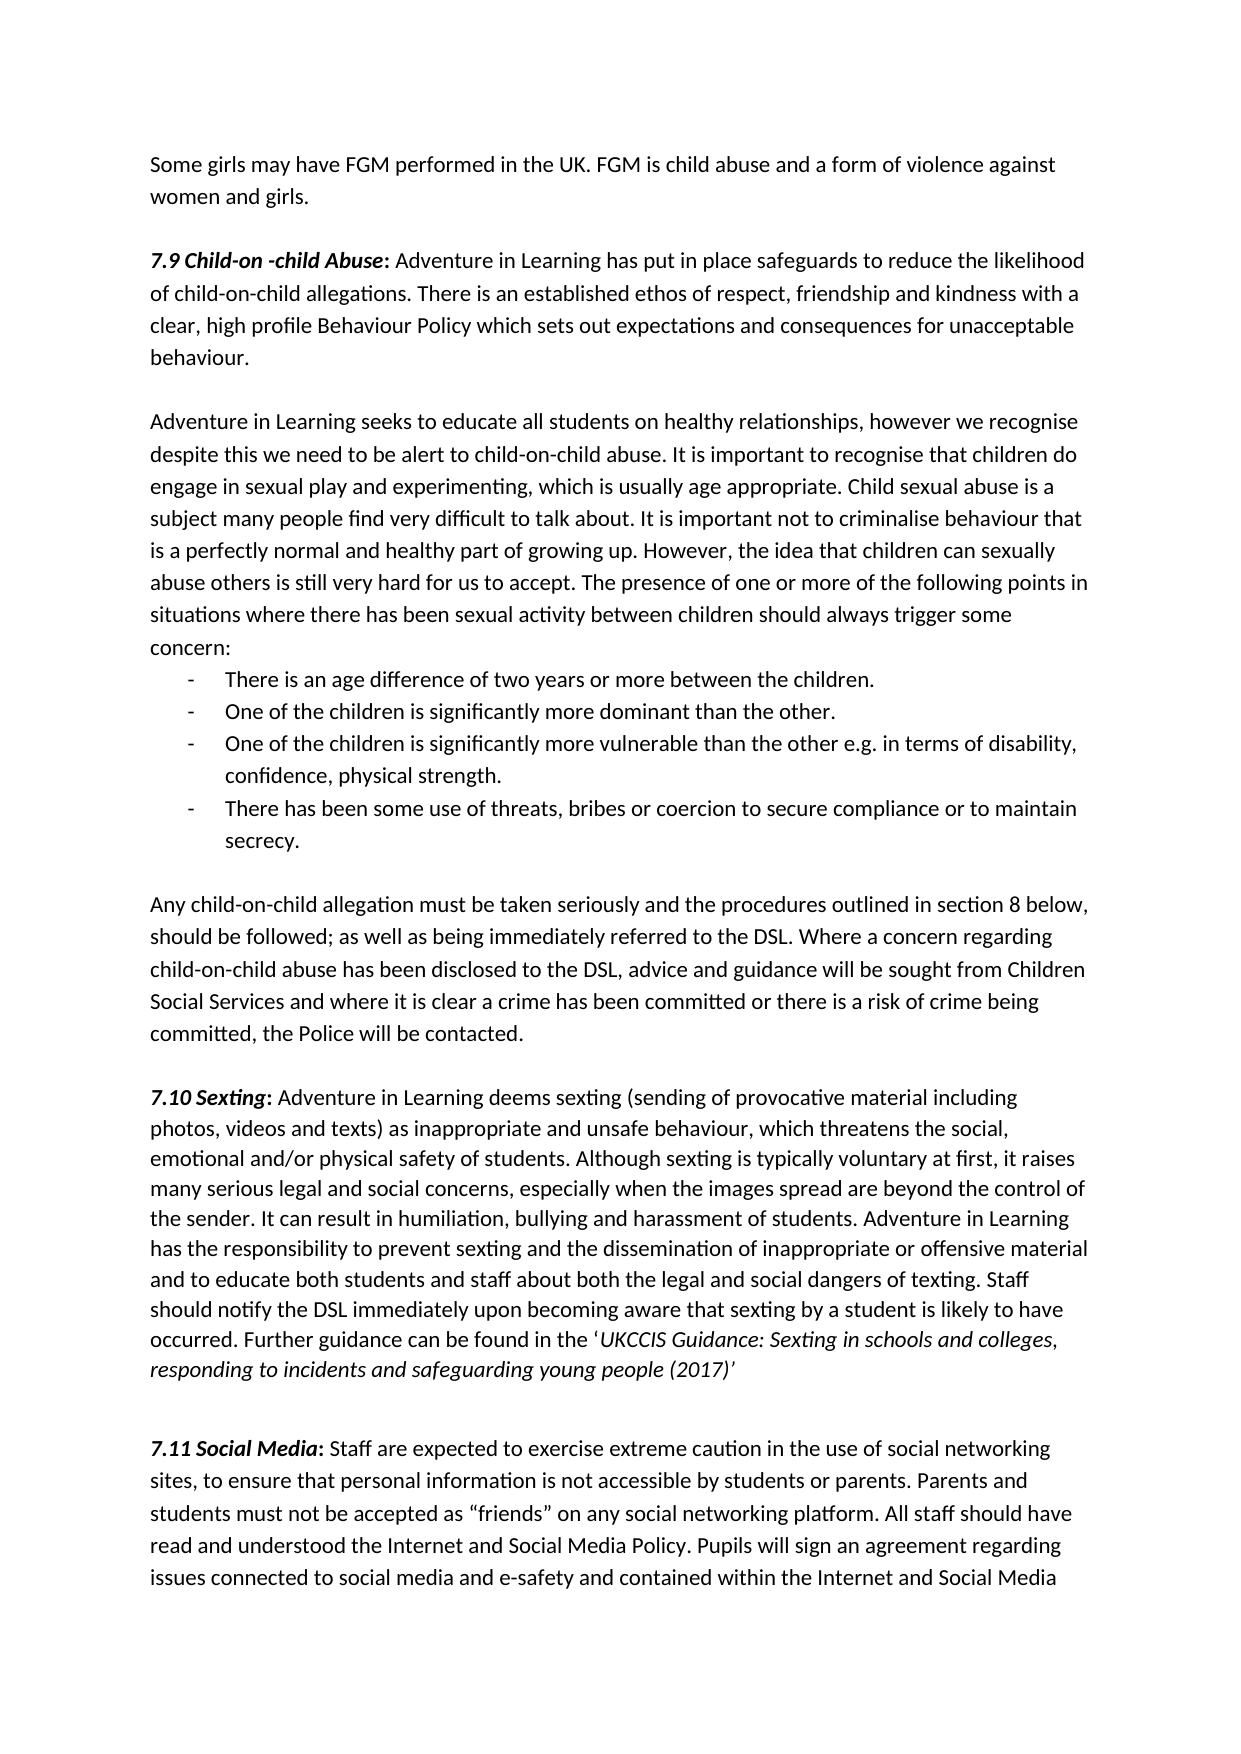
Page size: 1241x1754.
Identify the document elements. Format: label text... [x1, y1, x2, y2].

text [150, 150, 1090, 210]
text Adventure in Learning seeks to educate all students on healthy relationships, however we recognise despite this we need to be alert to child-on-child abuse. It is important to recognise that children do engage in sexual play and experimenting, which is usually age appropriate. Child sexual abuse is a subject many people find very difficult to talk about. It is important not to criminalise behaviour that is a perfectly normal and healthy part of growing up. However, the idea that children can sexually abuse others is still very hard for us to accept. The presence of one or more of the following points in situations where there has been sexual activity between children should always trigger some concern: [150, 407, 1090, 661]
list One of the children is significantly more dominant than the other. [187, 697, 1090, 725]
list There has been some use of threats, bribes or coercion to secure compliance or to maintain secrecy. [187, 794, 1090, 854]
list One of the children is significantly more vulnerable than the other e.g. in terms of disability, confidence, physical strength. [187, 729, 1090, 789]
text 7.10 Sexting: Adventure in Learning deems sexting (sending of provocative material including photos, videos and texts) as inappropriate and unsafe behaviour, which threatens the social, emotional and/or physical safety of students. Although sexting is typically voluntary at first, it raises many serious legal and social concerns, especially when the images spread are beyond the control of the sender. It can result in humiliation, bullying and harassment of students. Adventure in Learning has the responsibility to prevent sexting and the dissemination of inappropriate or offensive material and to educate both students and staff about both the legal and social dangers of texting. Staff should notify the DSL immediately upon becoming aware that sexting by a student is likely to have occurred. Further guidance can be found in the ‘UKCCIS Guidance: Sexting in schools and colleges, responding to incidents and safeguarding young people (2017)’ [150, 1083, 1090, 1383]
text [150, 1434, 1090, 1591]
text Any child-on-child allegation must be taken seriously and the procedures outlined in section 8 below, should be followed; as well as being immediately referred to the DSL. Where a concern regarding child-on-child abuse has been disclosed to the DSL, advice and guidance will be sought from Children Social Services and where it is clear a crime has been committed or there is a risk of crime being committed, the Police will be contacted. [150, 890, 1090, 1047]
list There is an age difference of two years or more between the children. [187, 665, 1090, 693]
text 7.9 Child-on -child Abuse: Adventure in Learning has put in place safeguards to reduce the likelihood of child-on-child allegations. There is an established ethos of respect, friendship and kindness with a clear, high profile Behaviour Policy which sets out expectations and consequences for unacceptable behaviour. [150, 247, 1090, 371]
